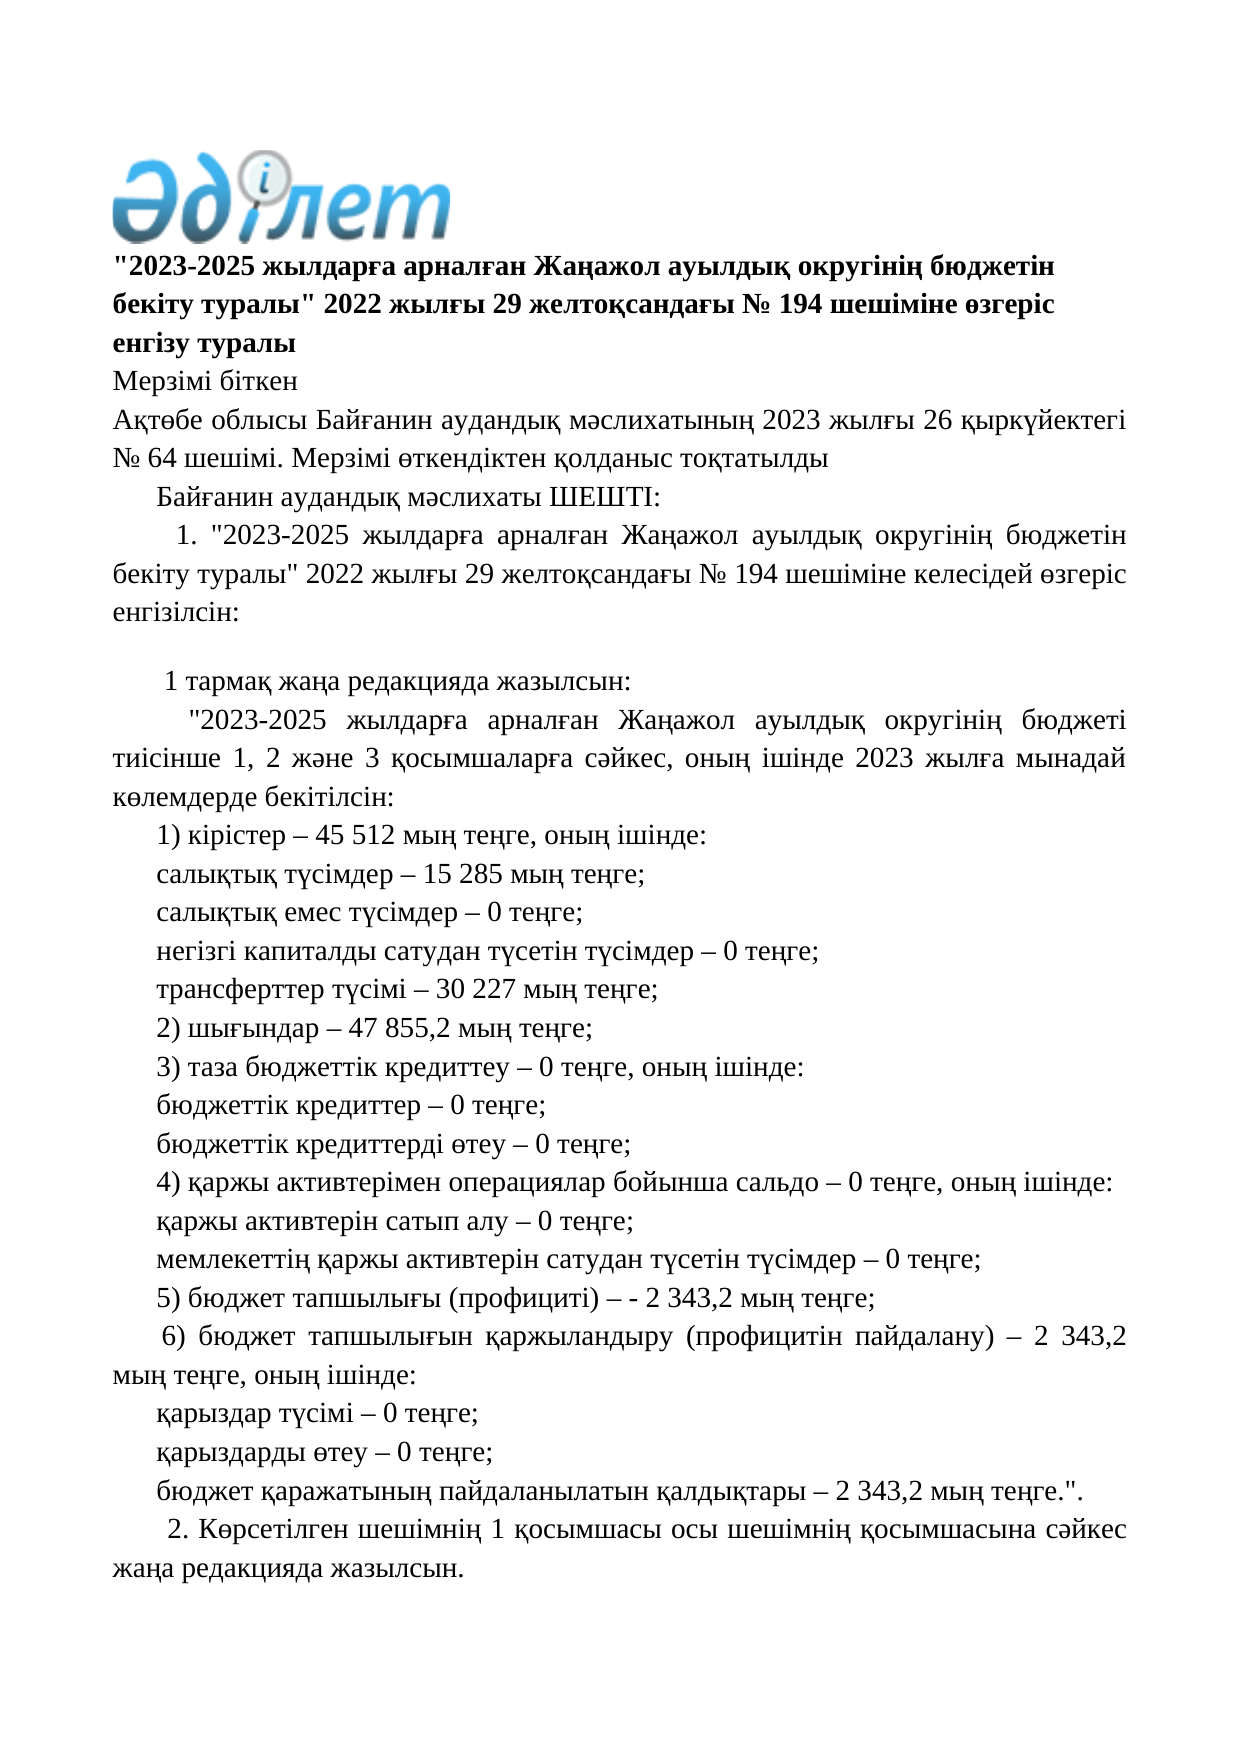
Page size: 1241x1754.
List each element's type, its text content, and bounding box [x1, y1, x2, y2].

text қаржы активтерін сатып алу – 0 теңге; [112, 1203, 1128, 1236]
text 2. Көрсетілген шешімнің 1 қосымшасы осы шешімнің қосымшасына сәйкес жаңа редакцияда жазылсын. [112, 1511, 1128, 1583]
text трансферттер түсімі – 30 227 мың теңге; [112, 972, 1128, 1005]
text 1. "2023-2025 жылдарға арналған Жаңажол ауылдық округінің бюджетін бекіту туралы" 2022 жылғы 29 желтоқсандағы № 194 шешіміне келесідей өзгеріс енгізілсін: [112, 517, 1128, 628]
text 4) қаржы активтерімен операциялар бойынша сальдо – 0 теңге, оның ішінде: [112, 1164, 1128, 1198]
text 1) кірістер – 45 512 мың теңге, оның ішінде: [112, 817, 1128, 851]
text бюджет қаражатының пайдаланылатын қалдықтары – 2 343,2 мың теңге.". [112, 1473, 1128, 1506]
text мемлекеттің қаржы активтерін сатудан түсетін түсімдер – 0 теңге; [112, 1241, 1128, 1275]
text бюджеттік кредиттерді өтеу – 0 теңге; [112, 1126, 1128, 1159]
text Мерзімі біткен [112, 363, 1128, 397]
text қарыздарды өтеу – 0 теңге; [112, 1434, 1128, 1468]
text салықтық емес түсімдер – 0 теңге; [112, 894, 1128, 928]
text негізгі капиталды сатудан түсетін түсімдер – 0 теңге; [112, 933, 1128, 967]
text Байғанин аудандық мәслихаты ШЕШТІ: [112, 479, 1128, 512]
text 6) бюджет тапшылығын қаржыландыру (профицитін пайдалану) – 2 343,2 мың теңге, оның ішінде: [112, 1318, 1128, 1391]
text 5) бюджет тапшылығы (профициті) – - 2 343,2 мың теңге; [112, 1280, 1128, 1313]
text қарыздар түсімі – 0 теңге; [112, 1396, 1128, 1429]
text "2023-2025 жылдарға арналған Жаңажол ауылдық округінің бюджетін бекіту туралы" 2022 жылғы 29 желтоқсандағы № 194 шешіміне өзгеріс енгізу туралы [112, 248, 1128, 358]
text бюджеттік кредиттер – 0 теңге; [112, 1087, 1128, 1121]
text 3) таза бюджеттік кредиттеу – 0 теңге, оның ішінде: [112, 1049, 1128, 1082]
text Ақтөбе облысы Байғанин аудандық мәслихатының 2023 жылғы 26 қыркүйектегі № 64 шешімі. Мерзімі өткендіктен қолданыс тоқтатылды [112, 402, 1128, 474]
text 2) шығындар – 47 855,2 мың теңге; [112, 1010, 1128, 1044]
text салықтық түсімдер – 15 285 мың теңге; [112, 856, 1128, 889]
text "2023-2025 жылдарға арналған Жаңажол ауылдық округінің бюджеті тиісінше 1, 2 және 3 қосымшаларға сәйкес, оның ішінде 2023 жылға мынадай көлемдерде бекітілсін: [112, 702, 1128, 812]
picture [112, 150, 451, 244]
text 1 тармақ жаңа редакцияда жазылсын: [112, 663, 1128, 697]
